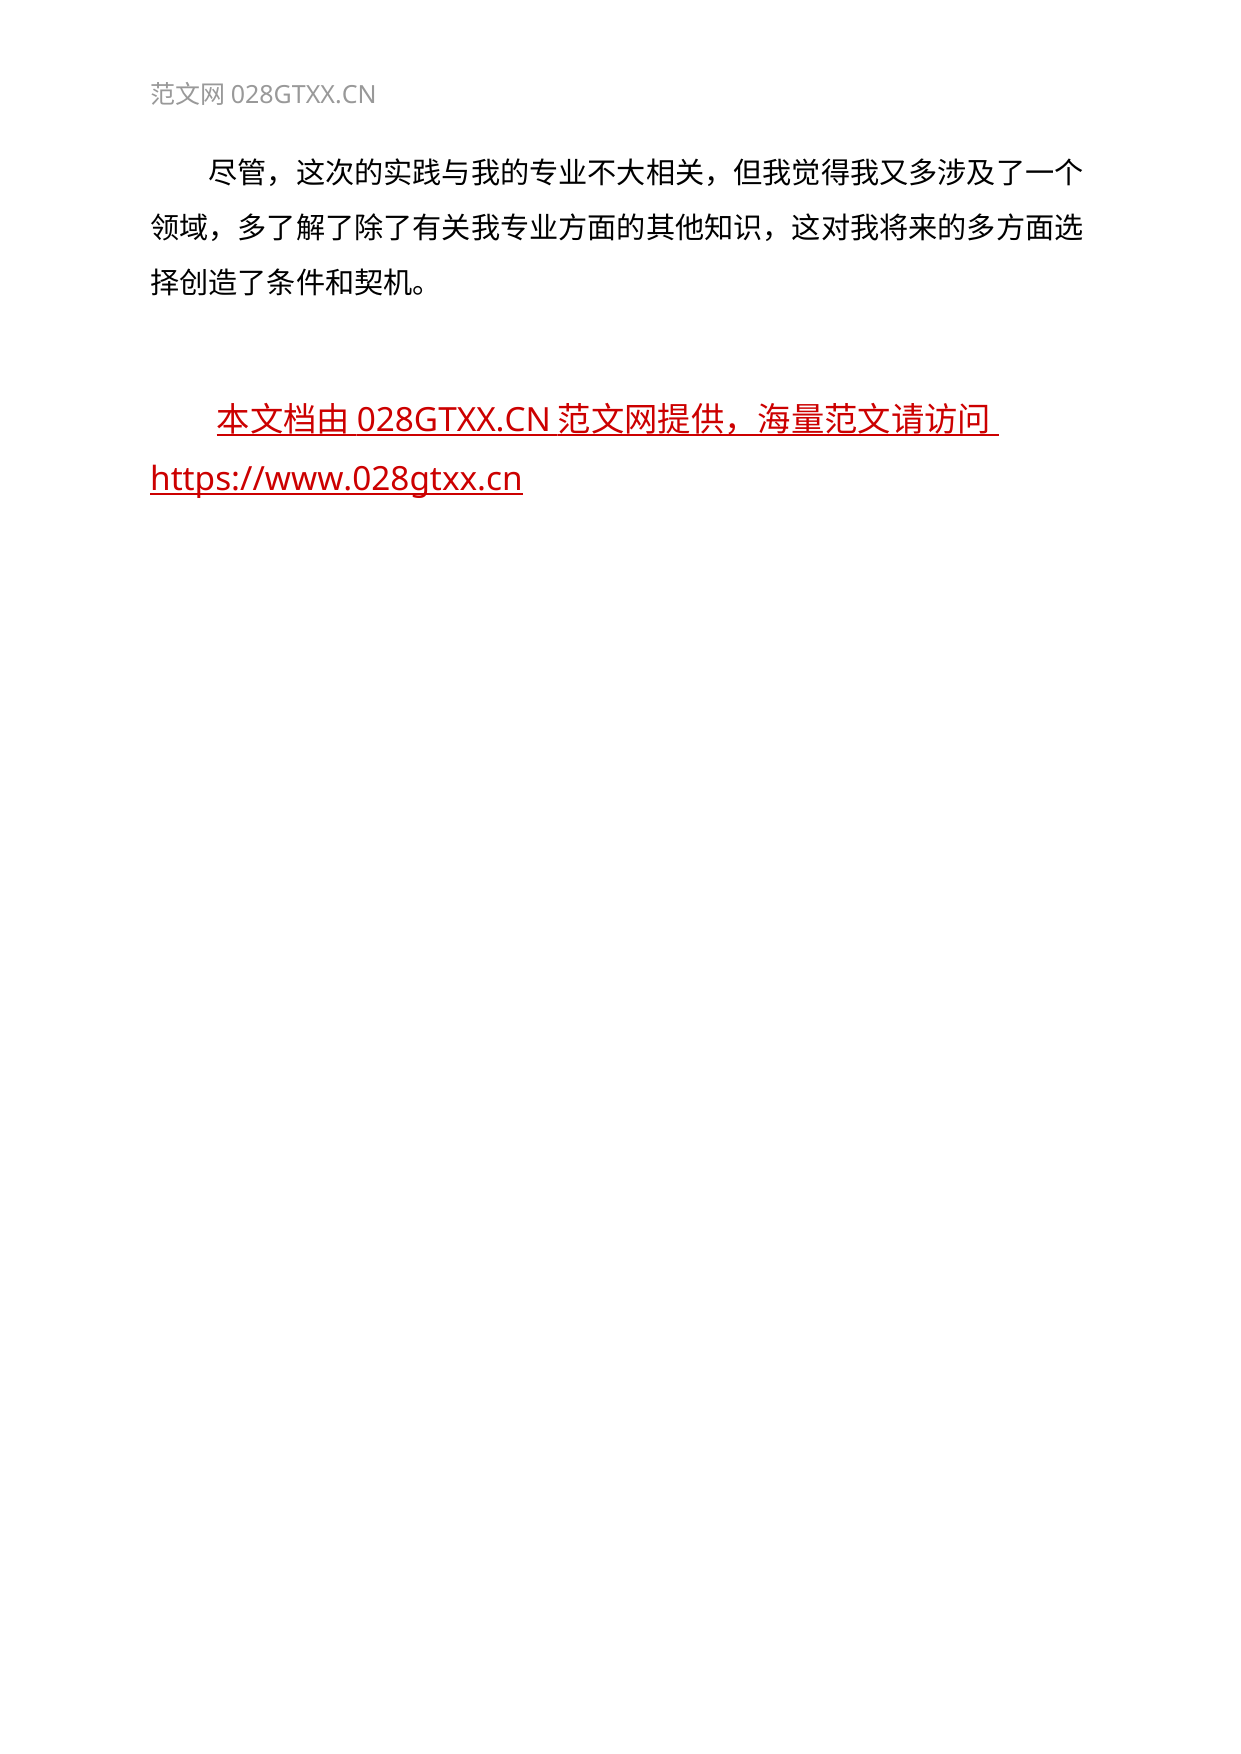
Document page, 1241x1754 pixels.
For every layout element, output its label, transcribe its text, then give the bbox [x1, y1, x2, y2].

text 尽管，这次的实践与我的专业不大相关，但我觉得我又多涉及了一个领域，多了解了除了有关我专业方面的其他知识，这对我将来的多方面选择创造了条件和契机。 [150, 150, 1090, 302]
text 本文档由028GTXX.CN范文网提供，海量范文请访问 https://www.028gtxx.cn [150, 393, 1090, 500]
